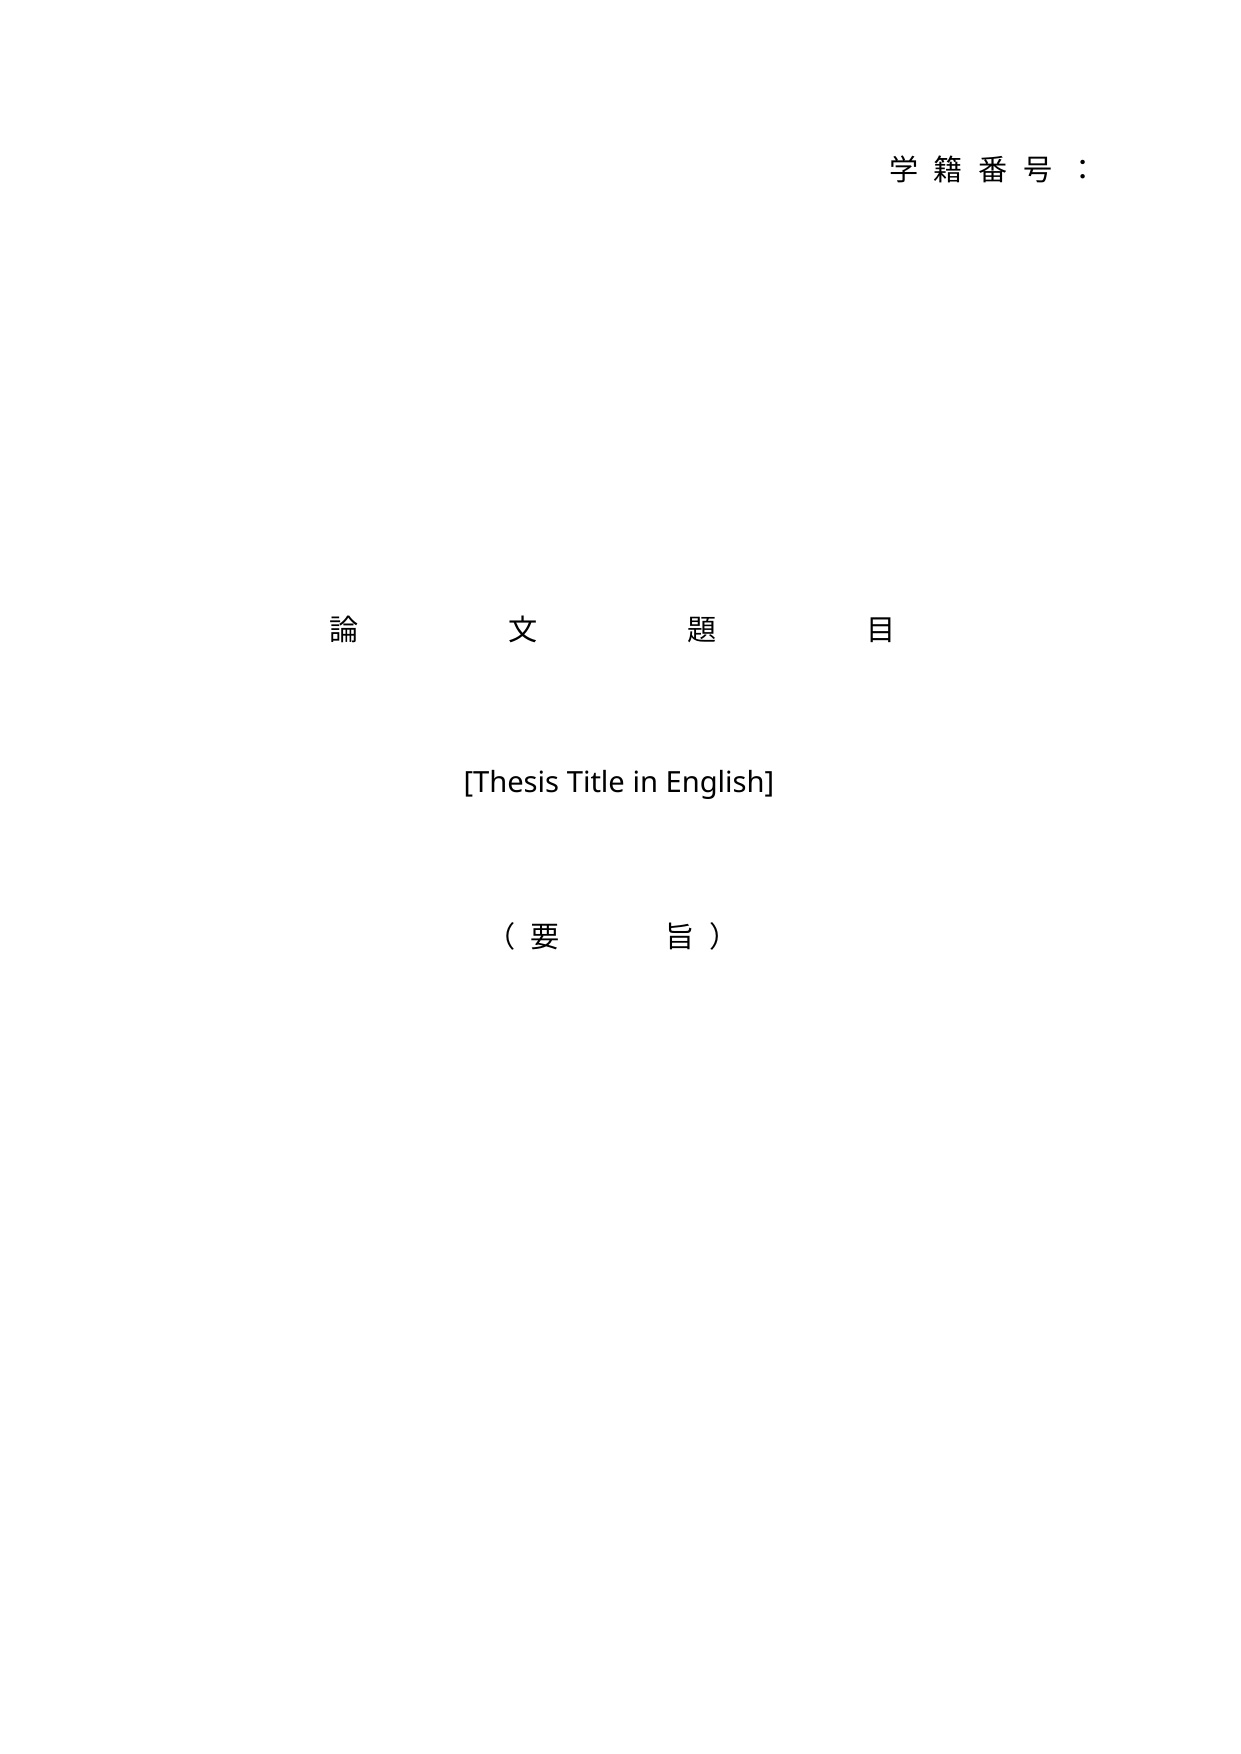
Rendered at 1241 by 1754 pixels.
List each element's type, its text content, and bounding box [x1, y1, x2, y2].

text 学籍番号： [127, 129, 1113, 206]
text （要 旨） [127, 896, 1113, 973]
text 論 文 題 目 [127, 589, 1113, 666]
text [Thesis Title in English] [127, 743, 1113, 819]
